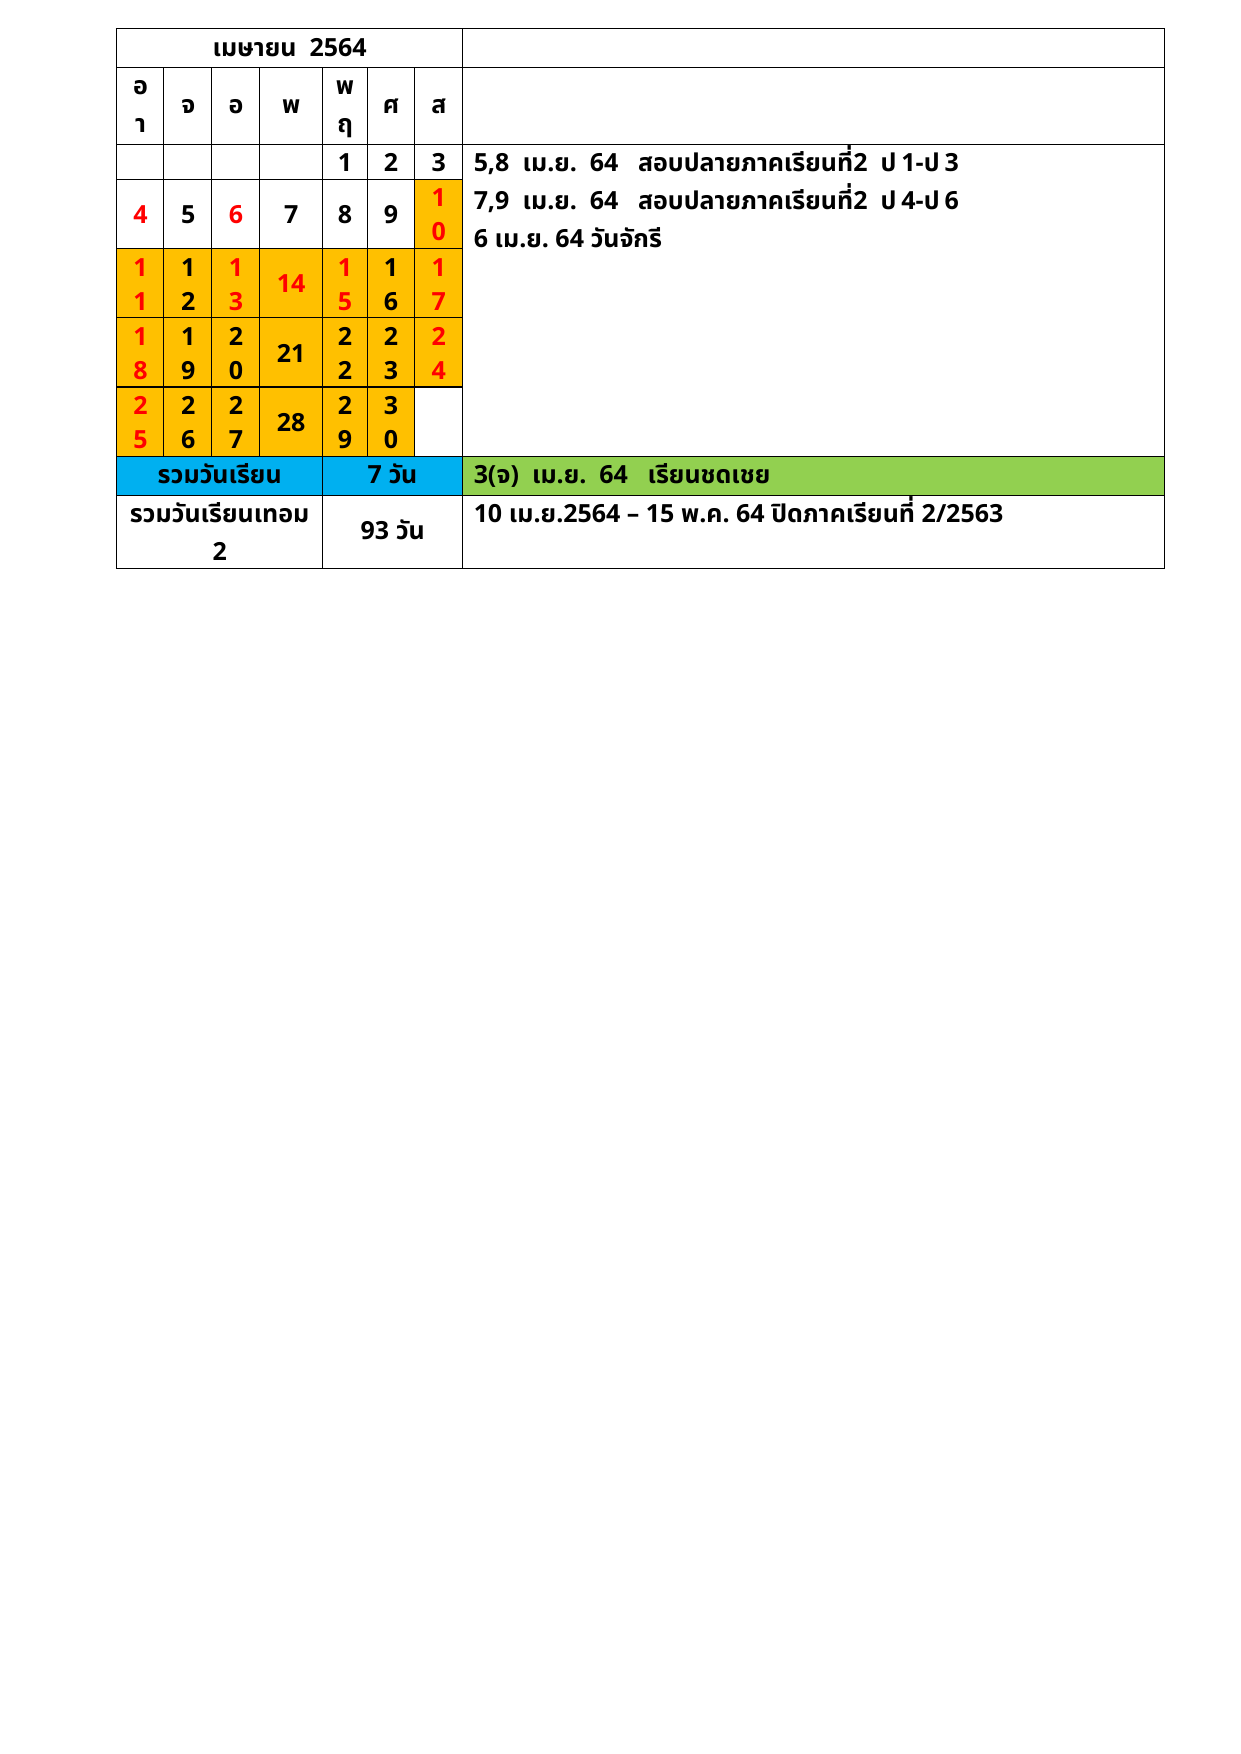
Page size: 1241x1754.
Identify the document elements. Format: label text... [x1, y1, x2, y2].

table_cell 12 [164, 249, 211, 317]
table_cell [463, 29, 1164, 67]
table_cell 21 [260, 318, 322, 386]
table_cell อา [117, 68, 163, 144]
table_cell พ [260, 68, 322, 144]
table_cell 1 [323, 145, 367, 179]
table_cell 27 [212, 388, 259, 456]
table_cell 13 [212, 249, 259, 317]
table_cell 10 [415, 180, 462, 248]
table_cell 29 [323, 388, 367, 456]
table_cell 6 [212, 180, 259, 248]
table_cell อ [212, 68, 259, 144]
table_cell 14 [260, 249, 322, 317]
table_cell 7 วัน [323, 457, 462, 495]
table_cell 17 [415, 249, 462, 317]
table_cell [260, 145, 322, 179]
table_cell [117, 145, 163, 179]
table_cell 3 [415, 145, 462, 179]
table_cell 25 [117, 388, 163, 456]
table_cell 9 [368, 180, 414, 248]
table_cell 11 [117, 249, 163, 317]
table_cell 18 [117, 318, 163, 386]
table_cell รวมวันเรียน [117, 457, 322, 495]
table_cell 2 [368, 145, 414, 179]
table_cell [415, 388, 462, 456]
table_cell รวมวันเรียนเทอม 2 [117, 496, 322, 568]
table_cell 5,8 เม.ย. 64 สอบปลายภาคเรียนที่2 ป1-ป3 7,9 เม.ย. 64 สอบปลายภาคเรียนที่2 ป4-ป6 6 เม.ย. 64 วันจักรี [463, 145, 1164, 456]
table_cell 7 [260, 180, 322, 248]
table_cell [212, 145, 259, 179]
table_cell 23 [368, 318, 414, 386]
table_cell 93 วัน [323, 496, 462, 568]
table_cell 10 เม.ย.2564 – 15 พ.ค. 64 ปิดภาคเรียนที่ 2/2563 [463, 496, 1164, 568]
table_cell ศ [368, 68, 414, 144]
table_cell เมษายน 2564 [117, 29, 462, 67]
table_cell พฤ [323, 68, 367, 144]
table_cell 4 [117, 180, 163, 248]
table_cell [164, 145, 211, 179]
table_cell 5 [164, 180, 211, 248]
table_cell 19 [164, 318, 211, 386]
table_cell 30 [368, 388, 414, 456]
table_cell 16 [368, 249, 414, 317]
table_cell จ [164, 68, 211, 144]
table_cell 22 [323, 318, 367, 386]
table_cell 28 [260, 388, 322, 456]
table_cell [463, 68, 1164, 144]
table_cell 26 [164, 388, 211, 456]
table_cell 20 [212, 318, 259, 386]
table_cell 8 [323, 180, 367, 248]
table_cell 3(จ) เม.ย. 64 เรียนชดเชย [463, 457, 1164, 495]
table_cell ส [415, 68, 462, 144]
table_cell 15 [323, 249, 367, 317]
table_cell 24 [415, 318, 462, 386]
